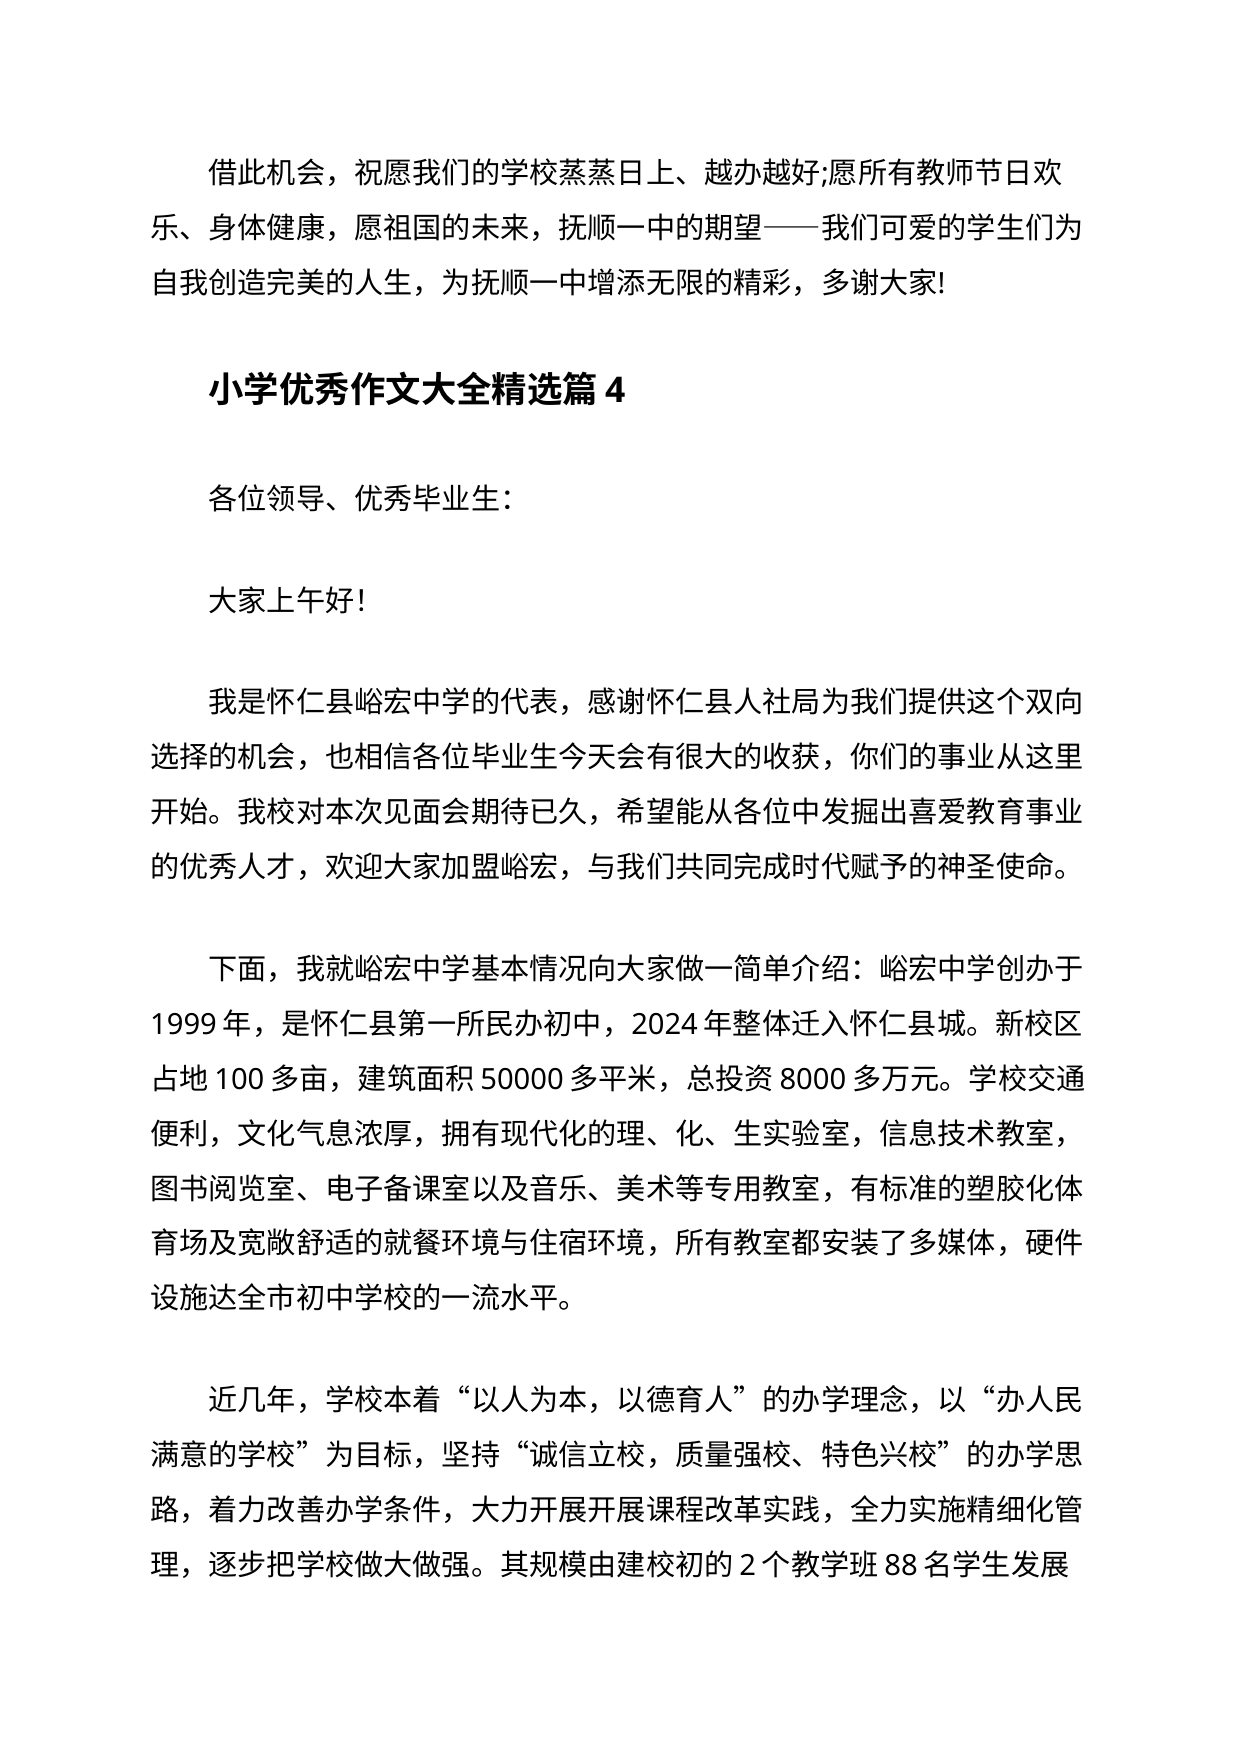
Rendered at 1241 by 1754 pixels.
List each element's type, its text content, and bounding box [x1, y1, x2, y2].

text 大家上午好！ [150, 577, 1090, 619]
text 小学优秀作文大全精选篇4 [150, 362, 1090, 413]
text 各位领导、优秀毕业生： [150, 475, 1090, 518]
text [150, 1377, 1090, 1584]
text 借此机会，祝愿我们的学校蒸蒸日上、越办越好;愿所有教师节日欢乐、身体健康，愿祖国的未来，抚顺一中的期望——我们可爱的学生们为自我创造完美的人生，为抚顺一中增添无限的精彩，多谢大家! [150, 150, 1090, 302]
text 下面，我就峪宏中学基本情况向大家做一简单介绍：峪宏中学创办于1999年，是怀仁县第一所民办初中，2024年整体迁入怀仁县城。新校区占地100多亩，建筑面积50000多平米，总投资8000多万元。学校交通便利，文化气息浓厚，拥有现代化的理、化、生实验室，信息技术教室，图书阅览室、电子备课室以及音乐、美术等专用教室，有标准的塑胶化体育场及宽敞舒适的就餐环境与住宿环境，所有教室都安装了多媒体，硬件设施达全市初中学校的一流水平。 [150, 945, 1090, 1317]
text 我是怀仁县峪宏中学的代表，感谢怀仁县人社局为我们提供这个双向选择的机会，也相信各位毕业生今天会有很大的收获，你们的事业从这里开始。我校对本次见面会期待已久，希望能从各位中发掘出喜爱教育事业的优秀人才，欢迎大家加盟峪宏，与我们共同完成时代赋予的神圣使命。 [150, 679, 1090, 886]
